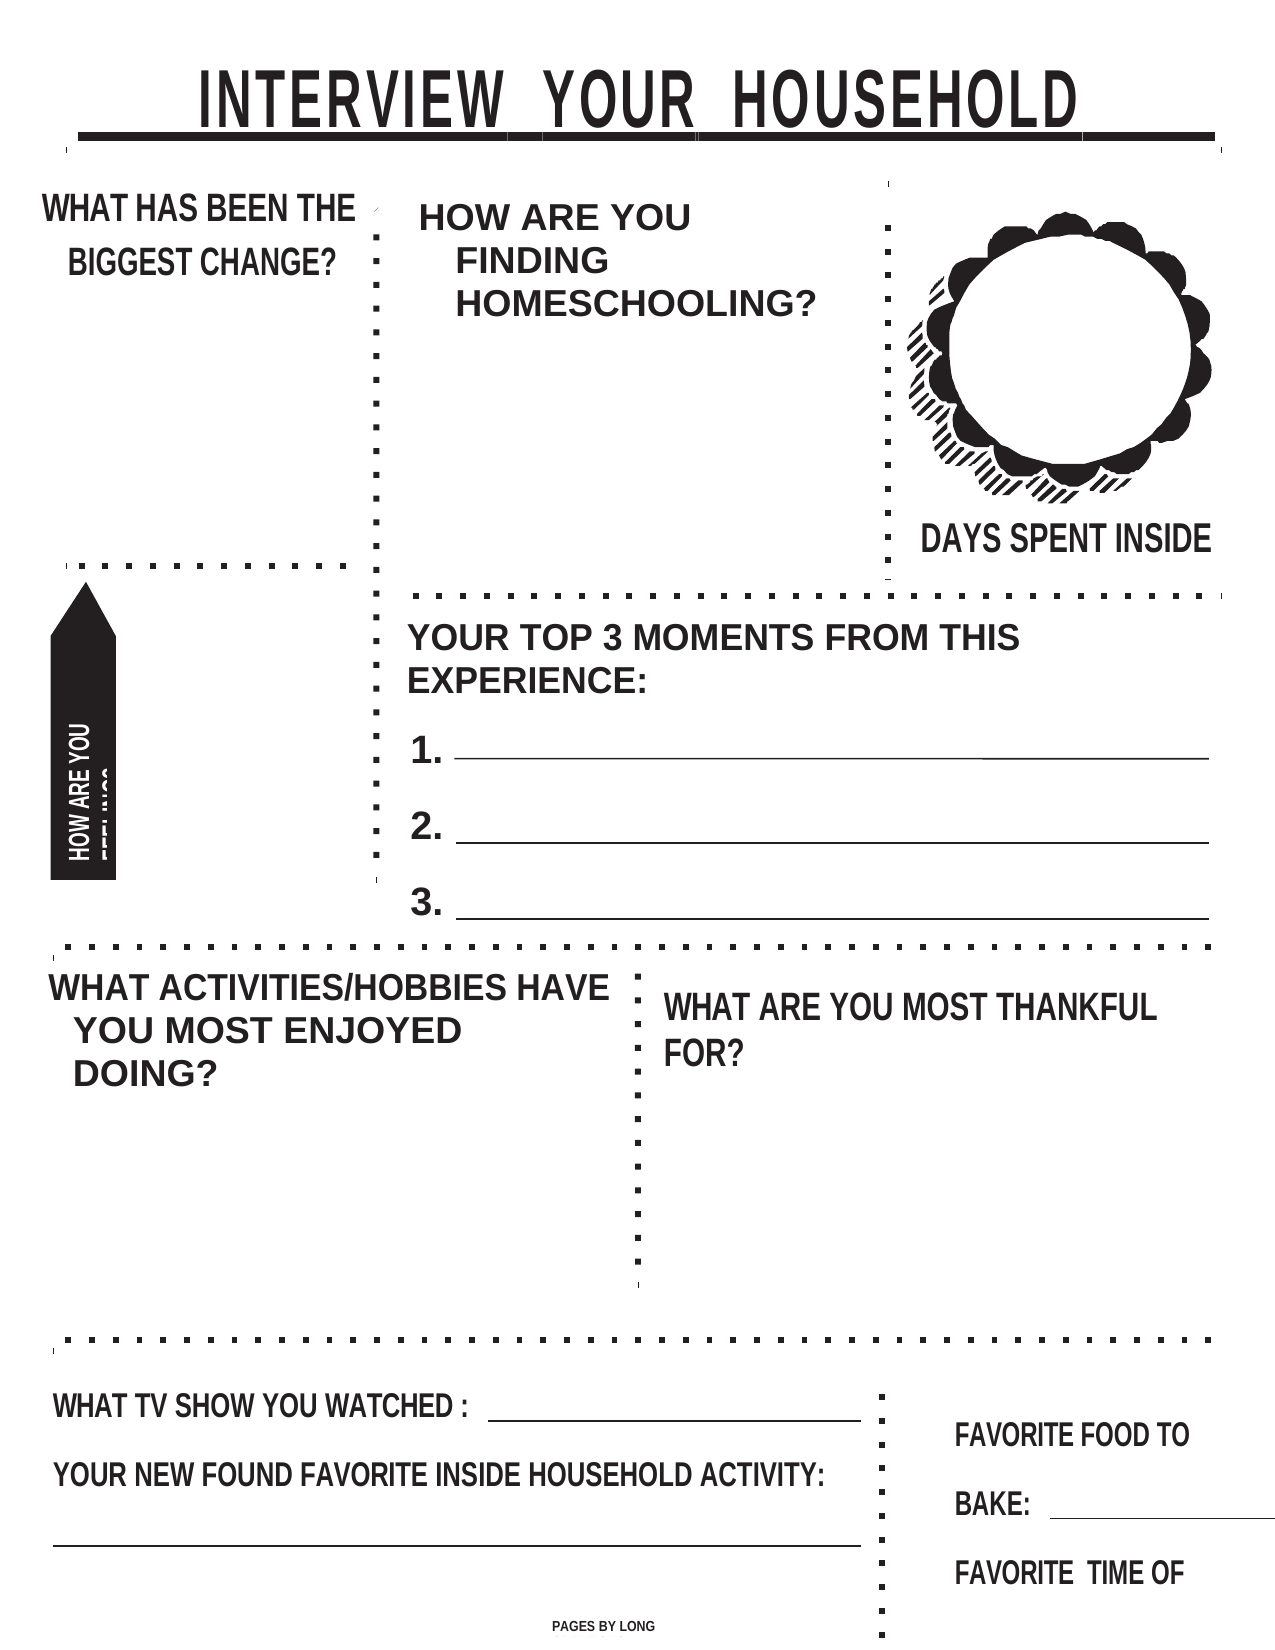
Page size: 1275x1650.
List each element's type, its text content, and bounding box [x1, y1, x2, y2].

text FAVORITE FOOD TO BAKE: FAVORITE TIME OF DAY: [954, 1385, 1240, 1592]
text YOUR TOP 3 MOMENTS FROM THIS EXPERIENCE: [407, 616, 1244, 702]
text 3. [410, 878, 1244, 924]
text WHAT TV SHOW YOU WATCHED : YOUR NEW FOUND FAVORITE INSIDE HOUSEHOLD ACTIVITY: [53, 1385, 861, 1493]
text 2. [410, 802, 1244, 848]
subtitle WHAT HAS BEEN THE BIGGEST CHANGE? [42, 184, 357, 283]
text HOW ARE YOU FINDING HOMESCHOOLING? [418, 195, 845, 324]
text 1. [410, 726, 1244, 772]
text DAYS SPENT INSIDE [31, 513, 1212, 561]
text WHAT ACTIVITIES/HOBBIES HAVE YOU MOST ENJOYED DOING? [48, 965, 617, 1094]
text INTERVIEW YOUR HOUSEHOLD [78, 51, 1244, 145]
text WHAT ARE YOU MOST THANKFUL FOR? [664, 983, 1244, 1075]
